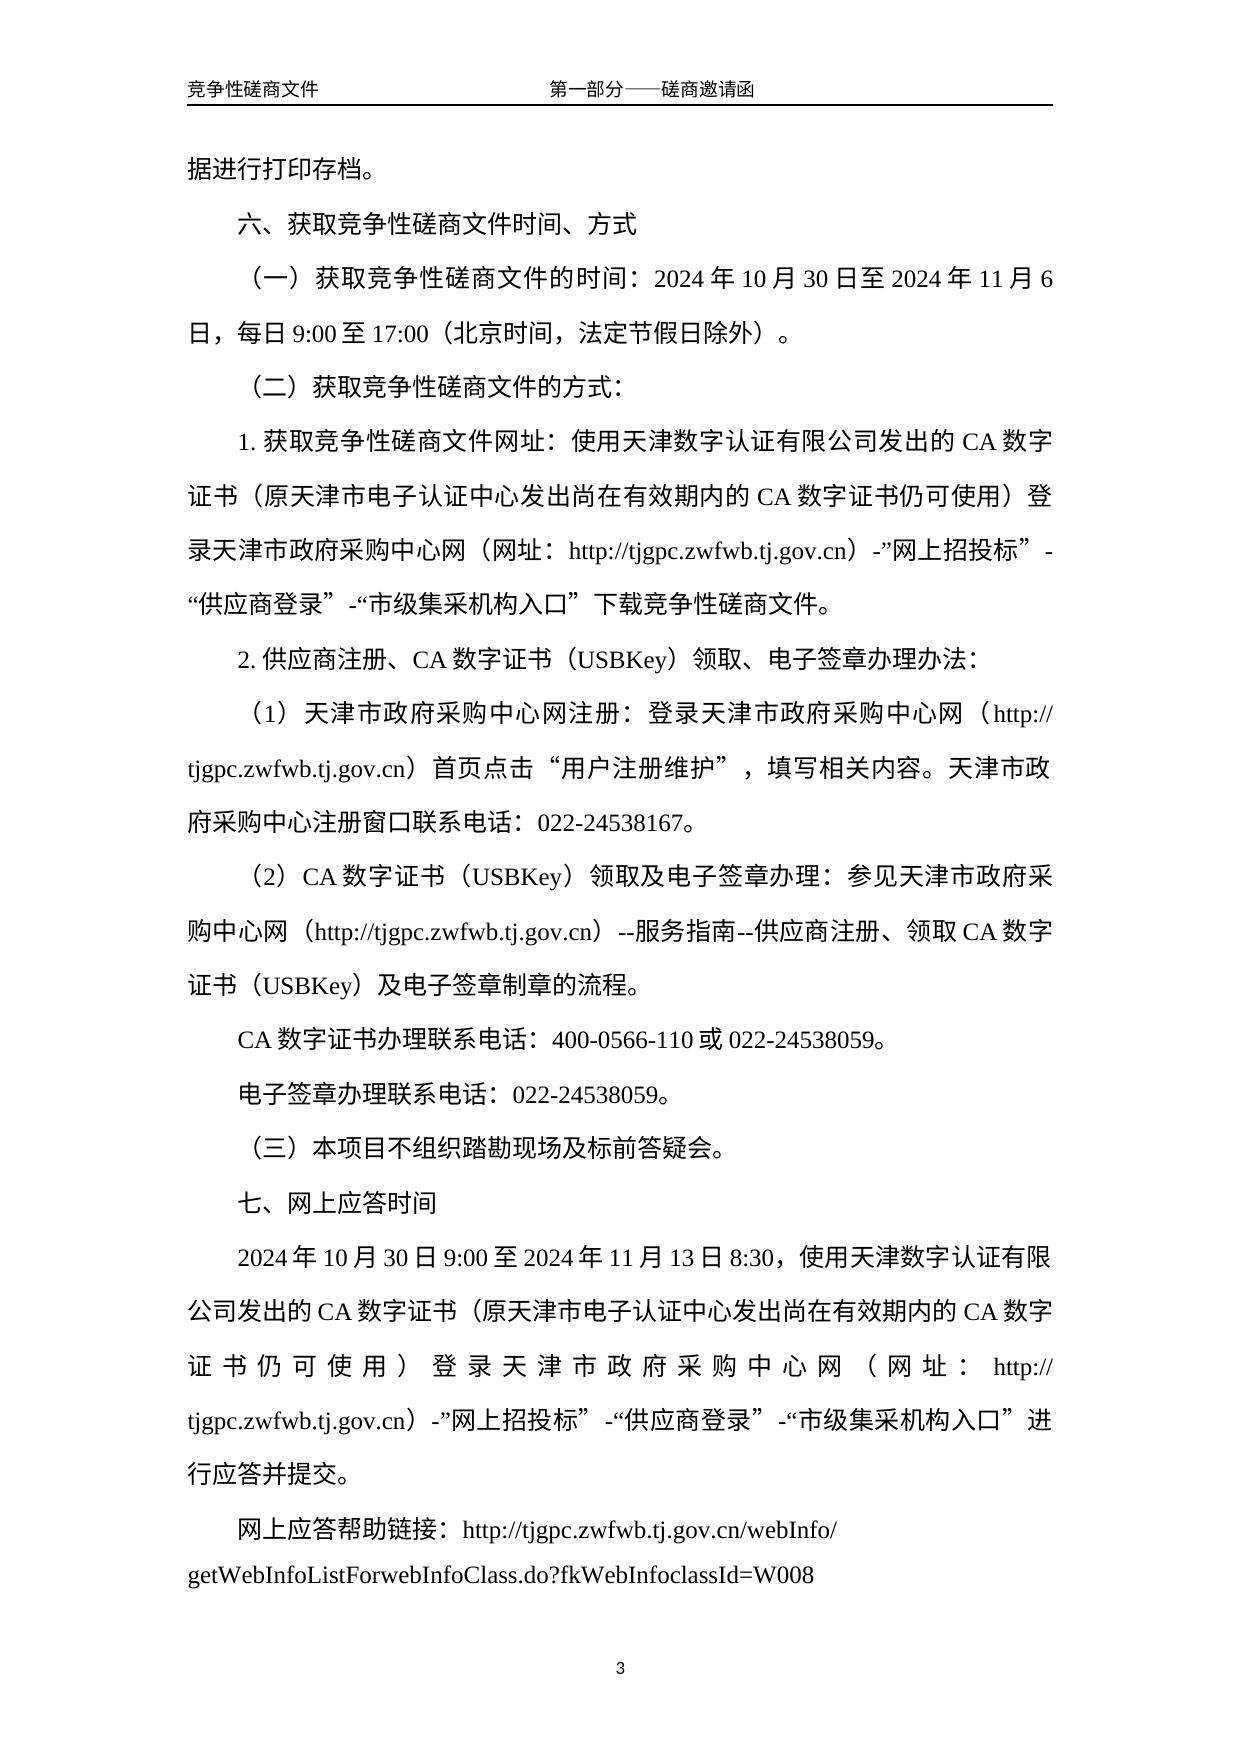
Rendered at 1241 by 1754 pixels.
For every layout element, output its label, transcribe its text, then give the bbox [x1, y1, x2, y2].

text 六、获取竞争性磋商文件时间、方式 [187, 204, 1053, 241]
text （二）获取竞争性磋商文件的方式： [187, 367, 1053, 404]
text 2024年10月30日9:00至2024年11月13日8:30，使用天津数字认证有限公司发出的CA数字证书（原天津市电子认证中心发出尚在有效期内的CA数字证书仍可使用）登录天津市政府采购中心网（网址：http://tjgpc.zwfwb.tj.gov.cn）-”网上招投标”-“供应商登录”-“市级集采机构入口”进行应答并提交。 [187, 1237, 1053, 1491]
text 七、网上应答时间 [187, 1183, 1053, 1219]
text 1. 获取竞争性磋商文件网址：使用天津数字认证有限公司发出的CA数字证书（原天津市电子认证中心发出尚在有效期内的CA数字证书仍可使用）登录天津市政府采购中心网（网址：http://tjgpc.zwfwb.tj.gov.cn）-”网上招投标”-“供应商登录”-“市级集采机构入口”下载竞争性磋商文件。 [187, 422, 1053, 621]
text 电子签章办理联系电话：022-24538059。 [187, 1074, 1053, 1111]
text CA数字证书办理联系电话：400-0566-110或022-24538059。 [187, 1020, 1053, 1056]
text （三）本项目不组织踏勘现场及标前答疑会。 [187, 1129, 1053, 1165]
text 2. 供应商注册、CA数字证书（USBKey）领取、电子签章办理办法： [187, 639, 1053, 676]
text （1）天津市政府采购中心网注册：登录天津市政府采购中心网（http://tjgpc.zwfwb.tj.gov.cn）首页点击“用户注册维护”，填写相关内容。天津市政府采购中心注册窗口联系电话：022-24538167。 [187, 694, 1053, 839]
text 网上应答帮助链接：http://tjgpc.zwfwb.tj.gov.cn/webInfo/getWebInfoListForwebInfoClass.do?fkWebInfoclassId=W008 [187, 1509, 1053, 1589]
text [187, 150, 1053, 186]
text （一）获取竞争性磋商文件的时间：2024年10月30日至2024年11月6日，每日9:00至17:00（北京时间，法定节假日除外）。 [187, 259, 1053, 349]
text （2）CA数字证书（USBKey）领取及电子签章办理：参见天津市政府采购中心网（http://tjgpc.zwfwb.tj.gov.cn）--服务指南--供应商注册、领取CA数字证书（USBKey）及电子签章制章的流程。 [187, 857, 1053, 1002]
